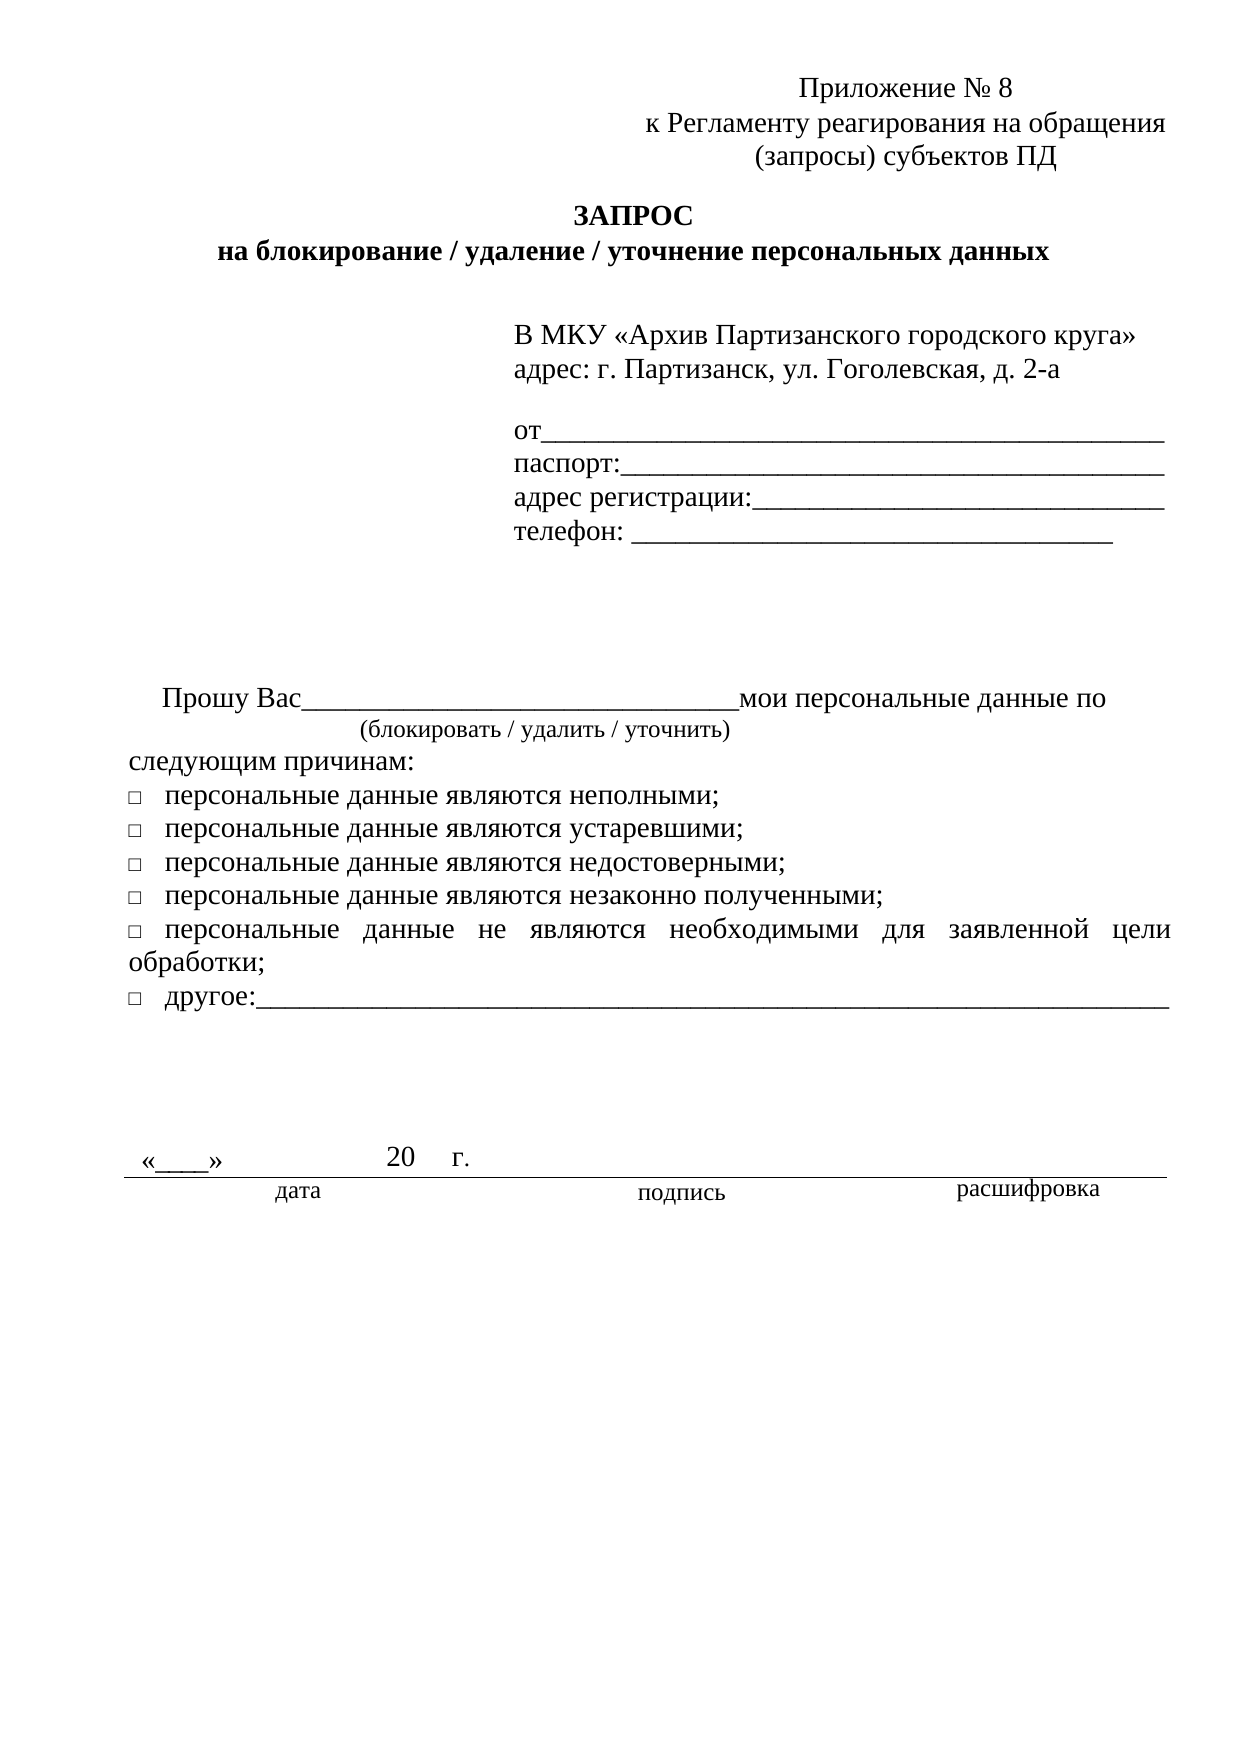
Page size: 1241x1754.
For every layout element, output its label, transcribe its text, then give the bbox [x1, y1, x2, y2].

text расшифровка [894, 1173, 1100, 1202]
text адрес регистрации: [514, 479, 1159, 513]
text на блокирование / удаление / уточнение персональных данных [116, 233, 1151, 267]
list персональные данные являются устаревшими; [128, 810, 1172, 844]
list персональные данные являются незаконно полученными; [128, 877, 1172, 911]
text следующим причинам: [128, 743, 1172, 777]
list другое: [128, 978, 1172, 1012]
text ЗАПРОС [116, 198, 1151, 232]
text В МКУ «Архив Партизанского городского круга» [514, 317, 1159, 351]
text (блокировать / удалить / уточнить) [128, 714, 1172, 743]
text подпись [588, 1177, 726, 1205]
text паспорт: [514, 446, 1159, 479]
list персональные данные являются недостоверными; [128, 844, 1172, 877]
text Приложение № 8 [641, 70, 1171, 104]
text телефон: _________________________________ [514, 513, 1159, 546]
list персональные данные не являются необходимыми для заявленной цели обработки; [128, 911, 1172, 978]
text Прошу Вас______________________________мои персональные данные по [162, 680, 1172, 713]
text адрес: г. Партизанск, ул. Гоголевская, д. 2-а [514, 351, 1159, 385]
text 20 г. [123, 1139, 1167, 1175]
text от [514, 412, 1159, 446]
list персональные данные являются неполными; [128, 777, 1172, 810]
text дата [275, 1175, 321, 1204]
text к Регламенту реагирования на обращения (запросы) субъектов ПД [641, 105, 1171, 172]
